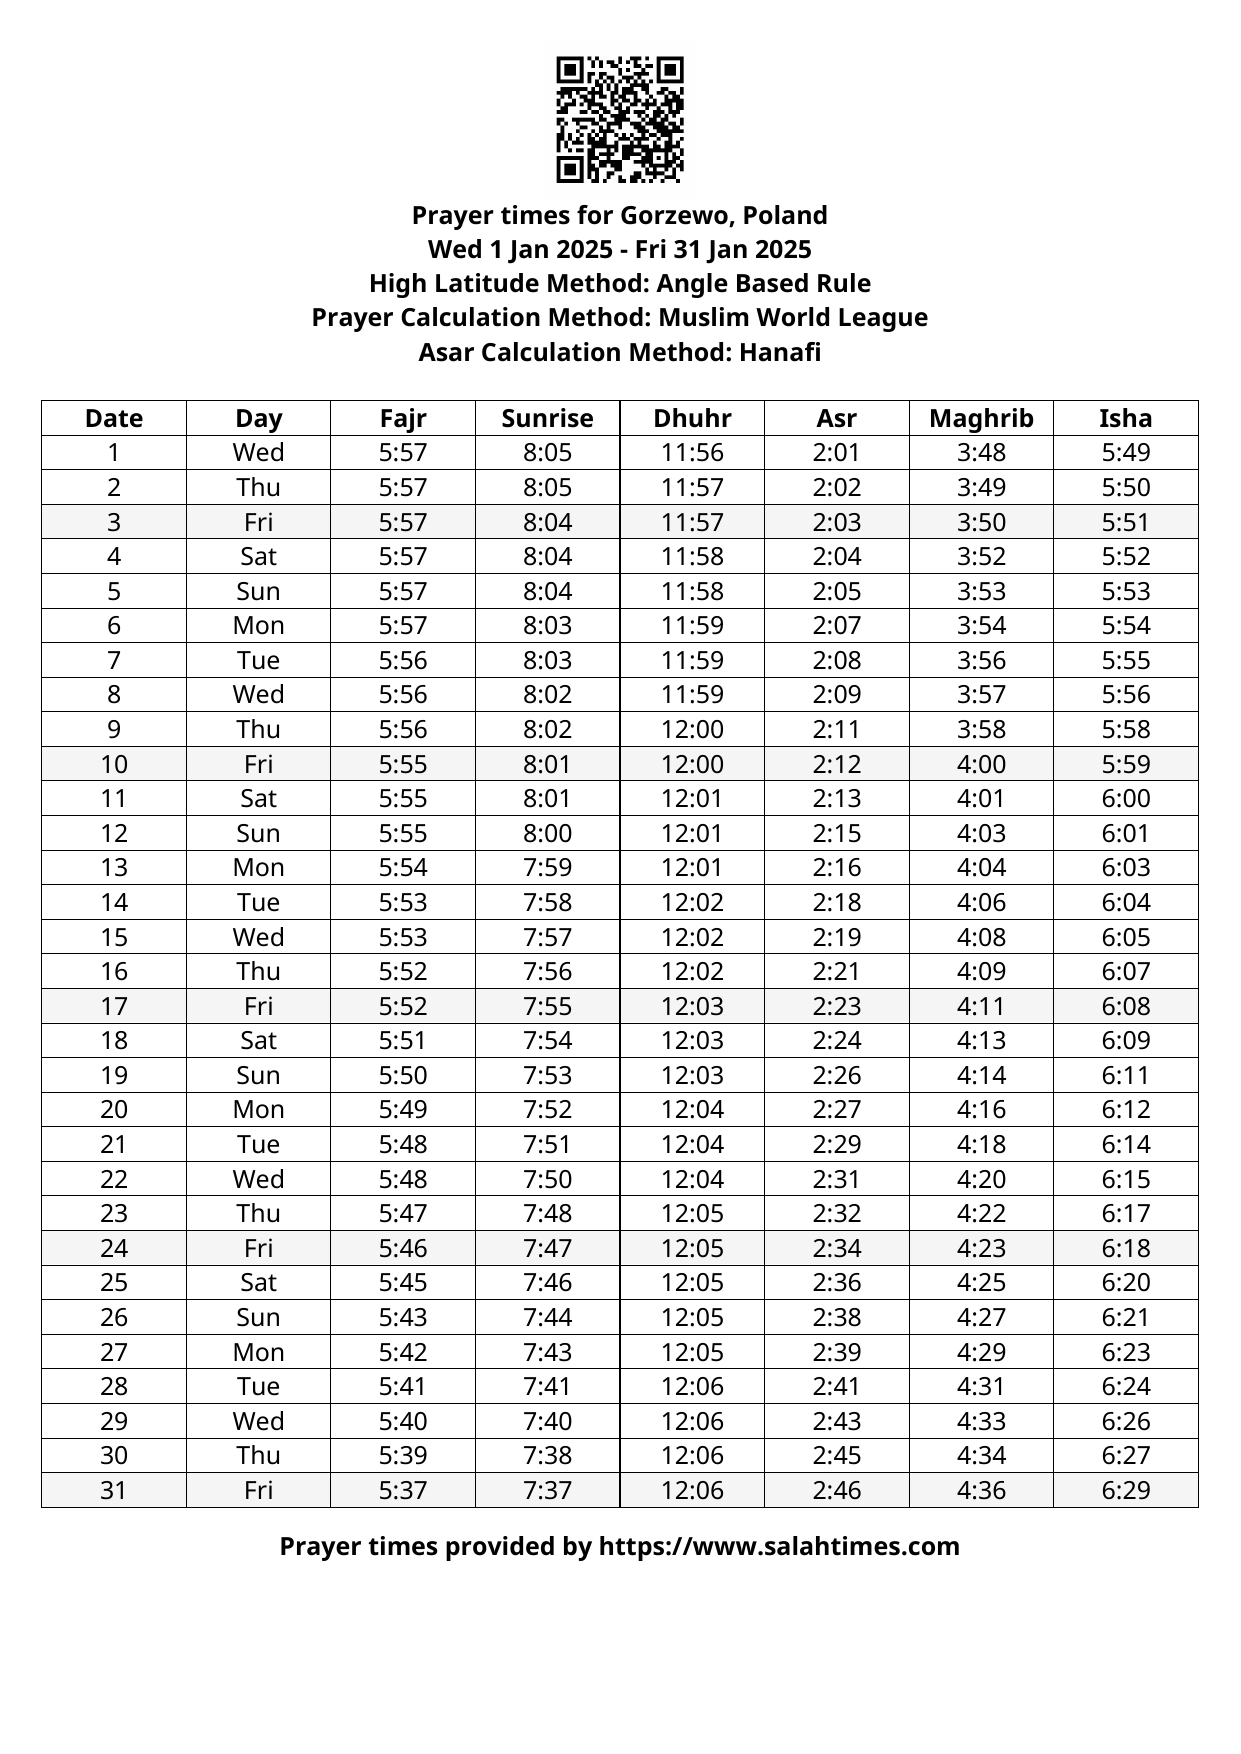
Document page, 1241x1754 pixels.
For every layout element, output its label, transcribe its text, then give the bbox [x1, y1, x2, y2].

table_cell Thu [187, 712, 330, 746]
table_cell 17 [42, 989, 186, 1022]
table_cell 5:57 [331, 436, 475, 469]
table_cell 4:00 [910, 747, 1053, 780]
table_cell 12:06 [621, 1404, 764, 1437]
table_cell 7:37 [476, 1473, 619, 1507]
table_cell 5:42 [331, 1335, 475, 1368]
table_cell 2:04 [765, 539, 909, 573]
table_cell Mon [187, 1335, 330, 1368]
table_cell Sat [187, 1266, 330, 1299]
table_cell Fri [187, 1473, 330, 1507]
table_cell 5:48 [331, 1162, 475, 1195]
table_cell 14 [42, 885, 186, 919]
table_cell 3:58 [910, 712, 1053, 746]
table_cell 4:36 [910, 1473, 1053, 1507]
table_cell 1 [42, 436, 186, 469]
table_cell 4:18 [910, 1127, 1053, 1161]
table_cell 6:03 [1054, 851, 1198, 884]
table_cell 6:12 [1054, 1093, 1198, 1126]
table_cell 5:49 [331, 1093, 475, 1126]
table_cell 4:06 [910, 885, 1053, 919]
table_cell 2:12 [765, 747, 909, 780]
table_header Sunrise [476, 401, 619, 434]
table_cell 31 [42, 1473, 186, 1507]
table_cell 7:40 [476, 1404, 619, 1437]
table_cell 5:56 [331, 678, 475, 711]
table_cell 22 [42, 1162, 186, 1195]
picture [542, 41, 699, 198]
table_cell 8:04 [476, 505, 619, 538]
table_cell 7:52 [476, 1093, 619, 1126]
table_cell Thu [187, 470, 330, 504]
table_cell Fri [187, 989, 330, 1022]
table_cell Sat [187, 539, 330, 573]
table_cell 8:01 [476, 747, 619, 780]
table_cell 12:05 [621, 1300, 764, 1334]
table_cell Thu [187, 1439, 330, 1472]
table_cell 28 [42, 1369, 186, 1403]
table_cell Tue [187, 1127, 330, 1161]
table_cell 3:50 [910, 505, 1053, 538]
table_cell 11:57 [621, 470, 764, 504]
table_cell 12:04 [621, 1162, 764, 1195]
table_cell 2:05 [765, 574, 909, 607]
table_cell 5:45 [331, 1266, 475, 1299]
table_cell 5:56 [331, 712, 475, 746]
table_cell 2:23 [765, 989, 909, 1022]
table_cell 5:51 [331, 1024, 475, 1057]
table_cell 12:05 [621, 1231, 764, 1264]
table_cell 2:27 [765, 1093, 909, 1126]
table_cell 5:40 [331, 1404, 475, 1437]
table_cell 20 [42, 1093, 186, 1126]
table_cell 6:15 [1054, 1162, 1198, 1195]
table_cell 8 [42, 678, 186, 711]
table_cell 5:54 [1054, 609, 1198, 642]
table_cell 2:31 [765, 1162, 909, 1195]
table_cell 7:41 [476, 1369, 619, 1403]
table_cell 21 [42, 1127, 186, 1161]
table_cell 11:58 [621, 574, 764, 607]
table_cell 7:47 [476, 1231, 619, 1264]
table_header Isha [1054, 401, 1198, 434]
table_cell 4:20 [910, 1162, 1053, 1195]
table_cell 6:09 [1054, 1024, 1198, 1057]
table_cell 7:43 [476, 1335, 619, 1368]
table_cell 7:56 [476, 954, 619, 988]
table_cell 11:59 [621, 609, 764, 642]
text Prayer Calculation Method: Muslim World League [42, 300, 1198, 334]
table_cell 30 [42, 1439, 186, 1472]
table_cell 5:50 [1054, 470, 1198, 504]
table_cell 2:21 [765, 954, 909, 988]
table_cell 5:57 [331, 470, 475, 504]
table_cell 5:55 [331, 816, 475, 849]
table_cell 4:11 [910, 989, 1053, 1022]
table_cell 2:16 [765, 851, 909, 884]
table_cell 5:57 [331, 609, 475, 642]
table_cell Sun [187, 816, 330, 849]
table_cell 12:03 [621, 989, 764, 1022]
table_cell 5:57 [331, 505, 475, 538]
table_cell 12:05 [621, 1196, 764, 1230]
table_cell Mon [187, 851, 330, 884]
table_cell 5:56 [1054, 678, 1198, 711]
table_cell 12:02 [621, 954, 764, 988]
table_cell 7:51 [476, 1127, 619, 1161]
table_header Dhuhr [621, 401, 764, 434]
table_cell 6:04 [1054, 885, 1198, 919]
table_cell 4:22 [910, 1196, 1053, 1230]
table_cell Fri [187, 1231, 330, 1264]
table_cell 7:59 [476, 851, 619, 884]
table_cell 7:50 [476, 1162, 619, 1195]
table_cell 8:05 [476, 470, 619, 504]
table_cell 19 [42, 1058, 186, 1092]
table_cell 5:57 [331, 539, 475, 573]
table_cell 5:52 [1054, 539, 1198, 573]
table_cell Thu [187, 1196, 330, 1230]
table_cell 2:11 [765, 712, 909, 746]
table_cell 5:53 [331, 885, 475, 919]
table_cell 12:04 [621, 1093, 764, 1126]
table_cell 5:49 [1054, 436, 1198, 469]
table_cell 11:59 [621, 678, 764, 711]
table_cell 12:06 [621, 1369, 764, 1403]
table_cell 2:36 [765, 1266, 909, 1299]
table_cell 5:50 [331, 1058, 475, 1092]
table_cell 8:05 [476, 436, 619, 469]
text Asar Calculation Method: Hanafi [42, 334, 1198, 368]
table_cell 3:53 [910, 574, 1053, 607]
table_cell 16 [42, 954, 186, 988]
table_cell 2:08 [765, 643, 909, 677]
table_cell 2:19 [765, 920, 909, 953]
table_cell 3:57 [910, 678, 1053, 711]
table_cell 6:23 [1054, 1335, 1198, 1368]
table_cell 4:14 [910, 1058, 1053, 1092]
table_cell 2:43 [765, 1404, 909, 1437]
table_cell 7:48 [476, 1196, 619, 1230]
table_cell 7:54 [476, 1024, 619, 1057]
table_cell 6:07 [1054, 954, 1198, 988]
table_cell 5:59 [1054, 747, 1198, 780]
table_cell 6:11 [1054, 1058, 1198, 1092]
table_cell Fri [187, 505, 330, 538]
table_cell Wed [187, 1404, 330, 1437]
table_cell 12:06 [621, 1439, 764, 1472]
table_cell 13 [42, 851, 186, 884]
table_cell 5:46 [331, 1231, 475, 1264]
table_cell 4:34 [910, 1439, 1053, 1472]
table_cell 8:04 [476, 539, 619, 573]
table_cell 3:48 [910, 436, 1053, 469]
table_cell 5:57 [331, 574, 475, 607]
table_cell 5 [42, 574, 186, 607]
table_cell 8:03 [476, 609, 619, 642]
table_cell 4:09 [910, 954, 1053, 988]
table_cell 8:00 [476, 816, 619, 849]
table_cell 5:51 [1054, 505, 1198, 538]
table_cell 12:01 [621, 851, 764, 884]
table_cell 6:26 [1054, 1404, 1198, 1437]
table_cell 6:17 [1054, 1196, 1198, 1230]
table_cell 5:47 [331, 1196, 475, 1230]
table_cell 6:27 [1054, 1439, 1198, 1472]
table_cell 23 [42, 1196, 186, 1230]
table_header Asr [765, 401, 909, 434]
table_cell 4:29 [910, 1335, 1053, 1368]
table_cell 2:13 [765, 781, 909, 815]
text Wed 1 Jan 2025 - Fri 31 Jan 2025 [42, 232, 1198, 266]
table_cell 2:09 [765, 678, 909, 711]
table_cell 4:16 [910, 1093, 1053, 1126]
table_cell 9 [42, 712, 186, 746]
table_cell Wed [187, 678, 330, 711]
table_cell 2:29 [765, 1127, 909, 1161]
table_cell Sat [187, 781, 330, 815]
table_cell 12:05 [621, 1266, 764, 1299]
table_cell 3:52 [910, 539, 1053, 573]
table_cell 4:08 [910, 920, 1053, 953]
table_cell 3:49 [910, 470, 1053, 504]
table_cell 3:56 [910, 643, 1053, 677]
table_cell Fri [187, 747, 330, 780]
table_cell 4:23 [910, 1231, 1053, 1264]
table_cell Mon [187, 1093, 330, 1126]
table_cell Thu [187, 954, 330, 988]
table_cell 2:07 [765, 609, 909, 642]
table_cell 5:53 [1054, 574, 1198, 607]
table_cell 29 [42, 1404, 186, 1437]
table_cell 2:18 [765, 885, 909, 919]
table_cell Sun [187, 574, 330, 607]
table_cell 2 [42, 470, 186, 504]
table_cell 7:57 [476, 920, 619, 953]
table_cell 12:02 [621, 885, 764, 919]
table_cell 6:29 [1054, 1473, 1198, 1507]
table_cell 6:14 [1054, 1127, 1198, 1161]
table_header Date [42, 401, 186, 434]
table_cell 5:41 [331, 1369, 475, 1403]
table_cell 5:48 [331, 1127, 475, 1161]
table_cell Tue [187, 1369, 330, 1403]
table_cell 7:38 [476, 1439, 619, 1472]
table_cell 2:32 [765, 1196, 909, 1230]
table_cell 11:57 [621, 505, 764, 538]
table_cell 8:01 [476, 781, 619, 815]
table_cell 5:52 [331, 954, 475, 988]
table_cell 11:59 [621, 643, 764, 677]
table_cell 5:43 [331, 1300, 475, 1334]
table_cell 6:08 [1054, 989, 1198, 1022]
table_cell 26 [42, 1300, 186, 1334]
table_cell 6:05 [1054, 920, 1198, 953]
table_cell 18 [42, 1024, 186, 1057]
table_cell 12:00 [621, 747, 764, 780]
table_cell 6:21 [1054, 1300, 1198, 1334]
table_cell 15 [42, 920, 186, 953]
table_cell 11 [42, 781, 186, 815]
table_header Fajr [331, 401, 475, 434]
table_cell 8:02 [476, 712, 619, 746]
table_cell Wed [187, 1162, 330, 1195]
table_cell 5:55 [331, 781, 475, 815]
table_cell 8:02 [476, 678, 619, 711]
table_cell 4:03 [910, 816, 1053, 849]
table_cell 4:33 [910, 1404, 1053, 1437]
table_cell 2:24 [765, 1024, 909, 1057]
table_cell 7:53 [476, 1058, 619, 1092]
table_cell 3 [42, 505, 186, 538]
table_cell Sat [187, 1024, 330, 1057]
table_cell 5:55 [331, 747, 475, 780]
table_cell 25 [42, 1266, 186, 1299]
table_cell 7 [42, 643, 186, 677]
table_cell 12:05 [621, 1335, 764, 1368]
table_cell Sun [187, 1058, 330, 1092]
table_cell 10 [42, 747, 186, 780]
table_cell 7:58 [476, 885, 619, 919]
table_cell 5:37 [331, 1473, 475, 1507]
table_cell Wed [187, 920, 330, 953]
table_cell 6:01 [1054, 816, 1198, 849]
table_cell 4:31 [910, 1369, 1053, 1403]
table_cell 5:54 [331, 851, 475, 884]
table_cell 7:55 [476, 989, 619, 1022]
table_cell 4 [42, 539, 186, 573]
table_cell 12:03 [621, 1024, 764, 1057]
table_cell 5:55 [1054, 643, 1198, 677]
table_cell 6:24 [1054, 1369, 1198, 1403]
table_cell Tue [187, 885, 330, 919]
table_cell 12 [42, 816, 186, 849]
table_cell 2:01 [765, 436, 909, 469]
table_cell 5:39 [331, 1439, 475, 1472]
table_cell 2:34 [765, 1231, 909, 1264]
table_cell 2:26 [765, 1058, 909, 1092]
table_cell 12:01 [621, 816, 764, 849]
table_cell 5:56 [331, 643, 475, 677]
table_cell 4:04 [910, 851, 1053, 884]
table_cell 7:44 [476, 1300, 619, 1334]
table_cell 12:04 [621, 1127, 764, 1161]
text High Latitude Method: Angle Based Rule [42, 266, 1198, 300]
table_cell 11:56 [621, 436, 764, 469]
table_cell 2:39 [765, 1335, 909, 1368]
table_cell Sun [187, 1300, 330, 1334]
table_header Day [187, 401, 330, 434]
text Prayer times provided by https://www.salahtimes.com [42, 1528, 1198, 1563]
table_cell 6 [42, 609, 186, 642]
table_cell 2:46 [765, 1473, 909, 1507]
table_cell 2:15 [765, 816, 909, 849]
table_cell 7:46 [476, 1266, 619, 1299]
table_cell Mon [187, 609, 330, 642]
table_cell 5:53 [331, 920, 475, 953]
table_cell 11:58 [621, 539, 764, 573]
table_cell 5:58 [1054, 712, 1198, 746]
table_cell 6:00 [1054, 781, 1198, 815]
table_cell 24 [42, 1231, 186, 1264]
table_cell 12:06 [621, 1473, 764, 1507]
table_header Maghrib [910, 401, 1053, 434]
table_cell 2:02 [765, 470, 909, 504]
table_cell 2:38 [765, 1300, 909, 1334]
table_cell 27 [42, 1335, 186, 1368]
table_cell 5:52 [331, 989, 475, 1022]
table_cell 12:00 [621, 712, 764, 746]
table_cell 4:13 [910, 1024, 1053, 1057]
table_cell 8:03 [476, 643, 619, 677]
table_cell Tue [187, 643, 330, 677]
table_cell 8:04 [476, 574, 619, 607]
table_cell 3:54 [910, 609, 1053, 642]
table_cell 6:20 [1054, 1266, 1198, 1299]
table_cell Wed [187, 436, 330, 469]
table_cell 6:18 [1054, 1231, 1198, 1264]
table_cell 4:25 [910, 1266, 1053, 1299]
table_cell 12:02 [621, 920, 764, 953]
table_cell 2:41 [765, 1369, 909, 1403]
table_cell 4:27 [910, 1300, 1053, 1334]
table_cell 2:45 [765, 1439, 909, 1472]
text Prayer times for Gorzewo, Poland [42, 198, 1198, 232]
table_cell 4:01 [910, 781, 1053, 815]
table_cell 12:03 [621, 1058, 764, 1092]
table_cell 2:03 [765, 505, 909, 538]
table_cell 12:01 [621, 781, 764, 815]
